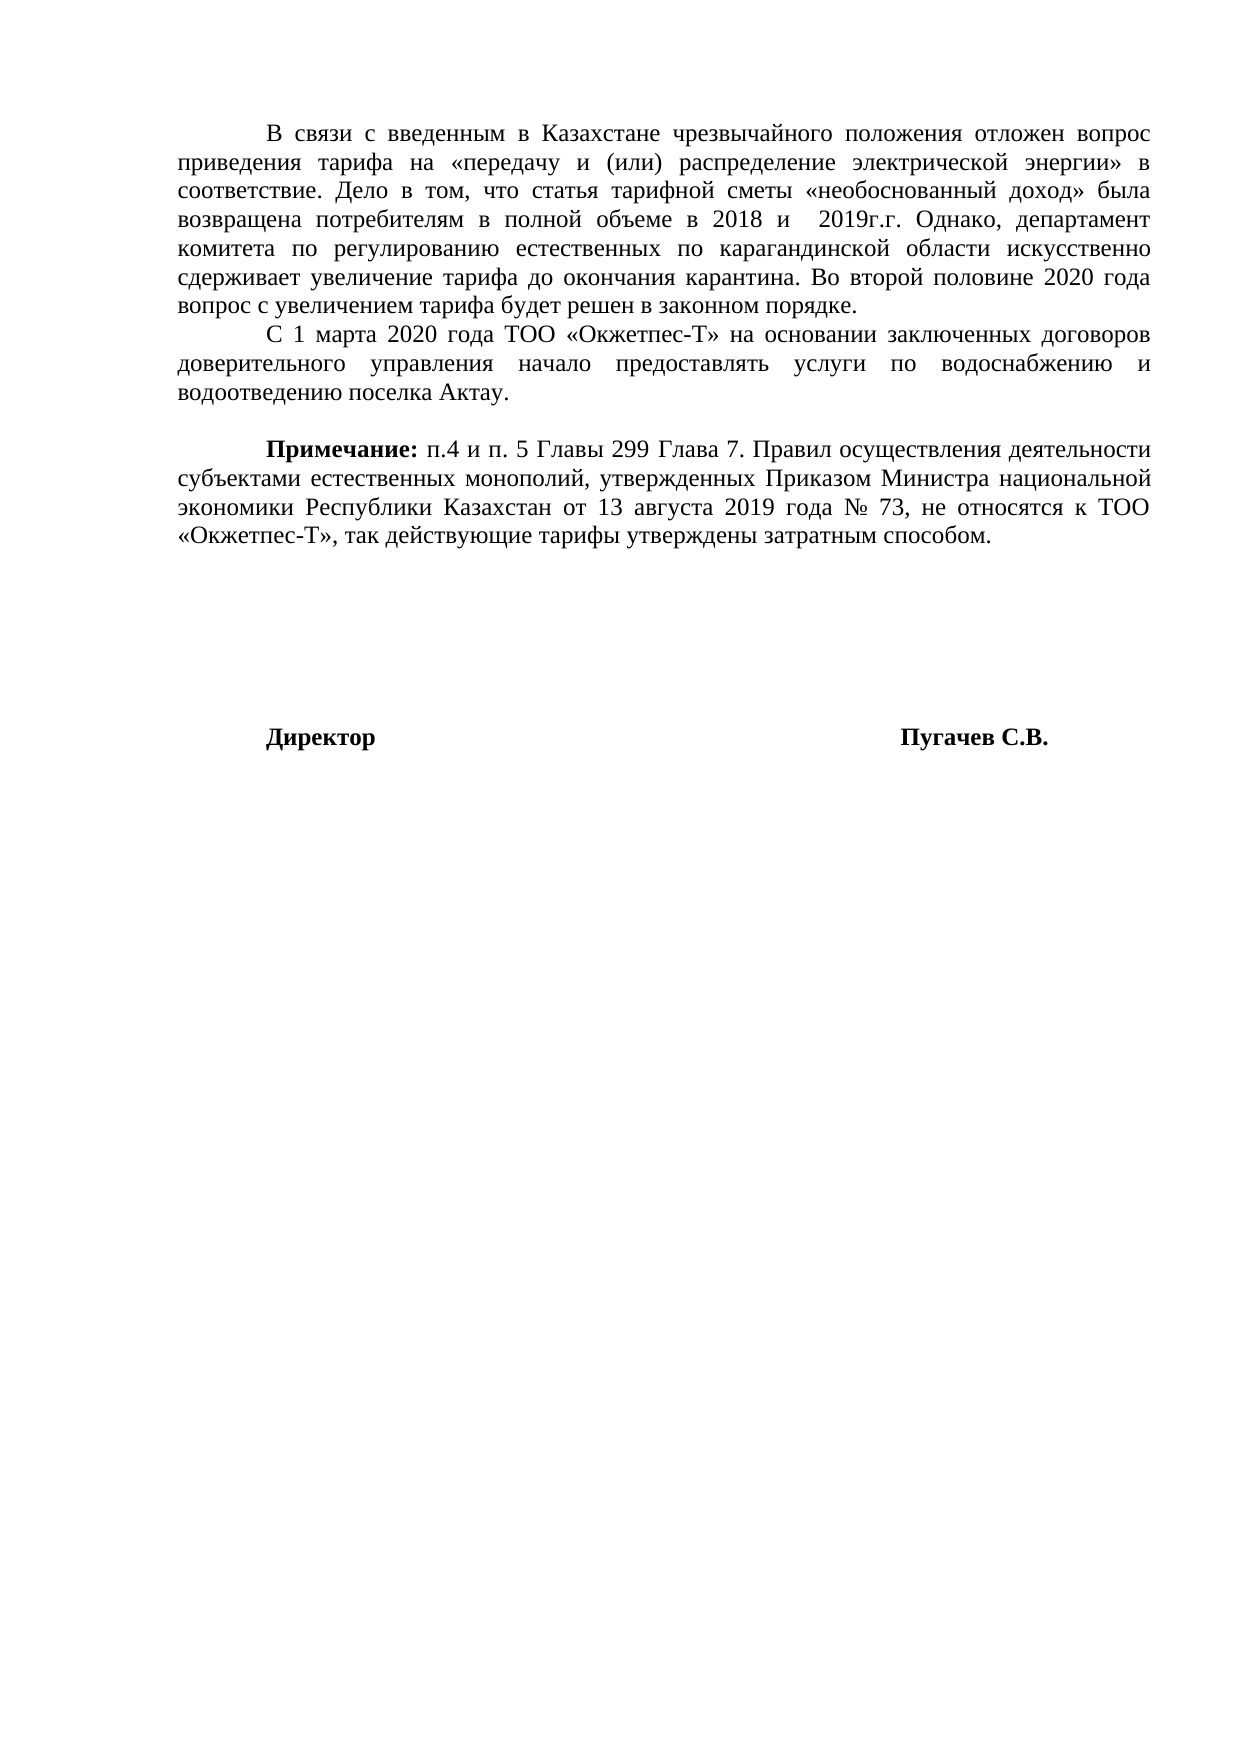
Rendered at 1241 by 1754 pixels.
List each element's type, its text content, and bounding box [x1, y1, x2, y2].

text Директор Пугачев С.В. [177, 722, 1152, 751]
text С 1 марта 2020 года ТОО «Окжетпес-Т» на основании заключенных договоров доверительного управления начало предоставлять услуги по водоснабжению и водоотведению поселка Актау. [177, 319, 1152, 406]
subtitle Примечание: п.4 и п. 5 Главы 299 Глава 7. Правил осуществления деятельности субъектами естественных монополий, утвержденных Приказом Министра национальной экономики Республики Казахстан от 13 августа 2019 года № 73, не относятся к ТОО «Окжетпес-Т», так действующие тарифы утверждены затратным способом. [177, 434, 1152, 549]
text В связи с введенным в Казахстане чрезвычайного положения отложен вопрос приведения тарифа на «передачу и (или) распределение электрической энергии» в соответствие. Дело в том, что статья тарифной сметы «необоснованный доход» была возвращена потребителям в полной объеме в 2018 и 2019г.г. Однако, департамент комитета по регулированию естественных по карагандинской области искусственно сдерживает увеличение тарифа до окончания карантина. Во второй половине 2020 года вопрос с увеличением тарифа будет решен в законном порядке. [177, 118, 1152, 319]
